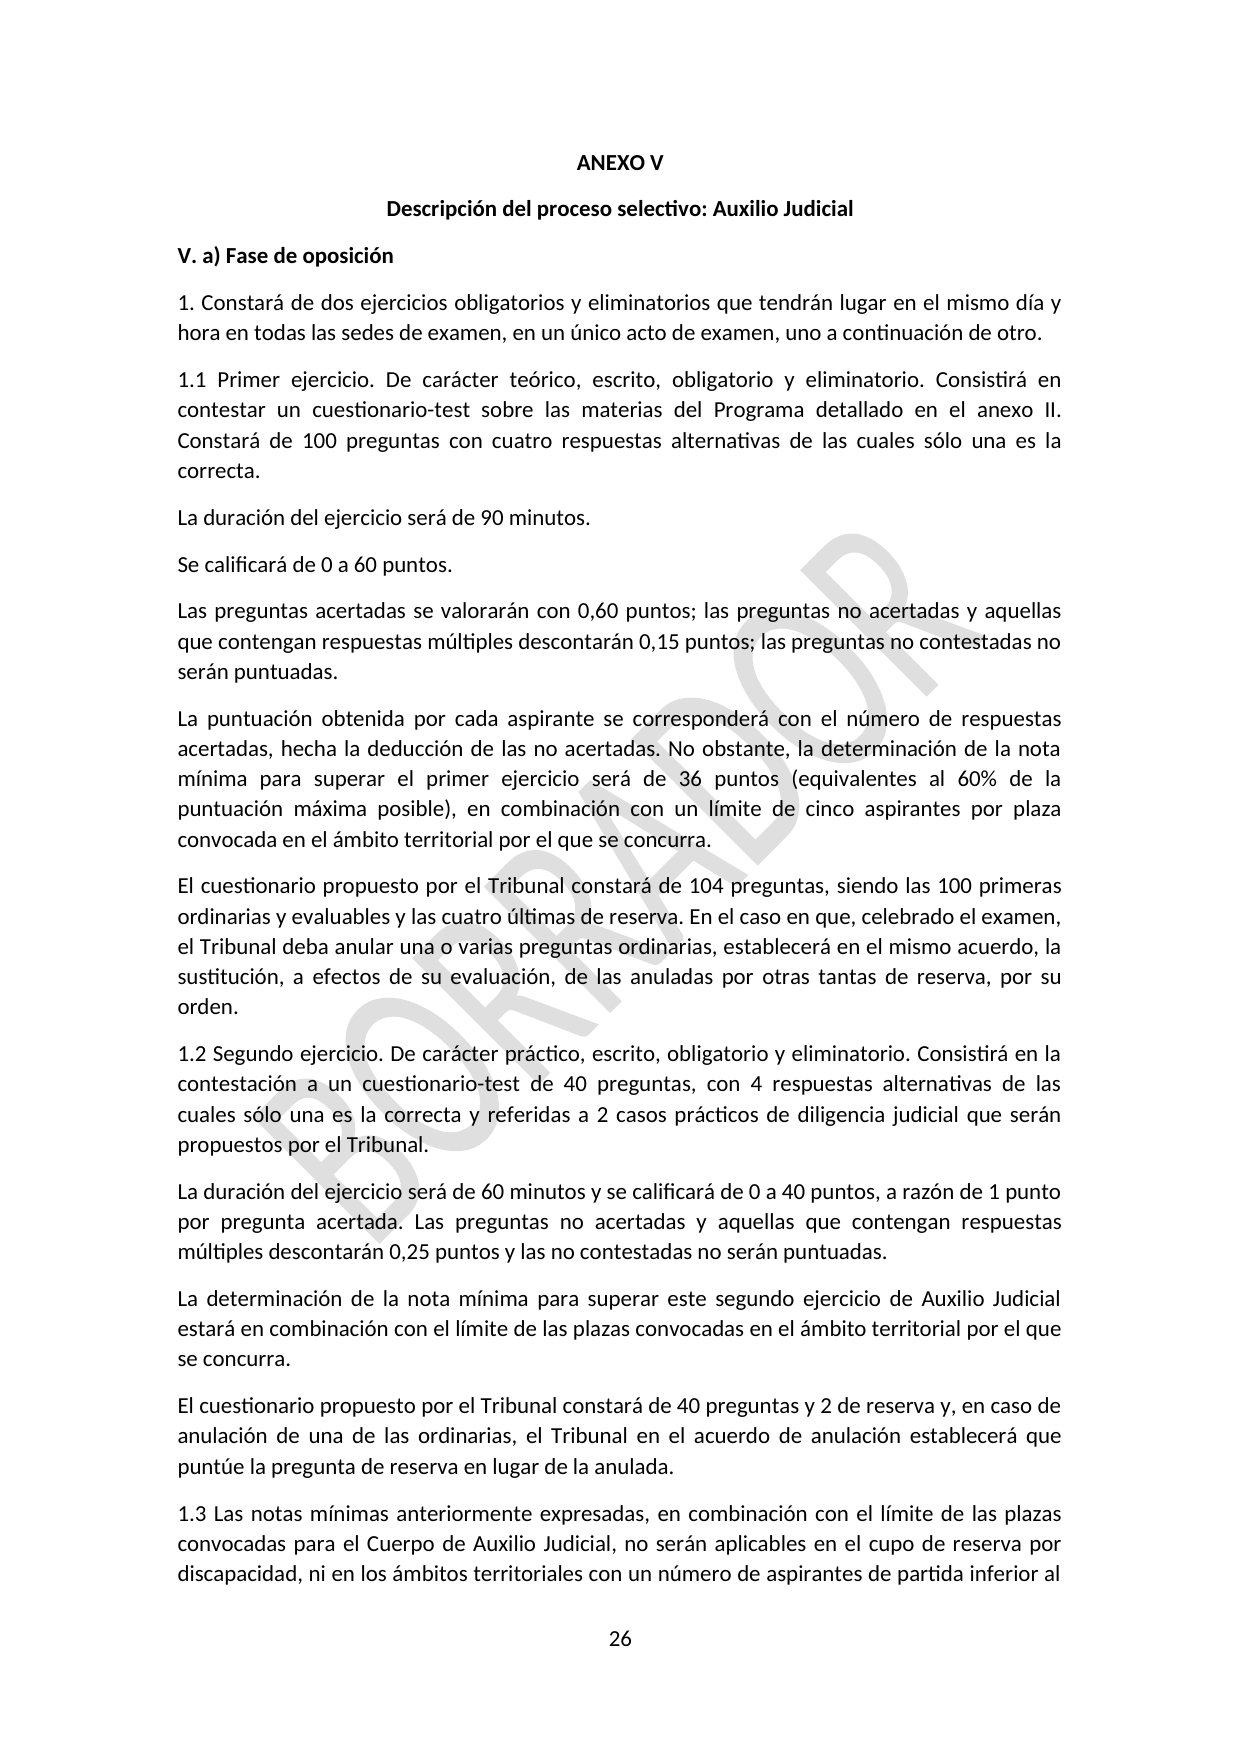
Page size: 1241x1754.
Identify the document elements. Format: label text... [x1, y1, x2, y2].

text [177, 1499, 1063, 1587]
text 1. Constará de dos ejercicios obligatorios y eliminatorios que tendrán lugar en el mismo día y hora en todas las sedes de examen, en un único acto de examen, uno a continuación de otro. [177, 288, 1063, 346]
text El cuestionario propuesto por el Tribunal constará de 40 preguntas y 2 de reserva y, en caso de anulación de una de las ordinarias, el Tribunal en el acuerdo de anulación establecerá que puntúe la pregunta de reserva en lugar de la anulada. [177, 1391, 1063, 1480]
text La determinación de la nota mínima para superar este segundo ejercicio de Auxilio Judicial estará en combinación con el límite de las plazas convocadas en el ámbito territorial por el que se concurra. [177, 1284, 1063, 1372]
text El cuestionario propuesto por el Tribunal constará de 104 preguntas, siendo las 100 primeras ordinarias y evaluables y las cuatro últimas de reserva. En el caso en que, celebrado el examen, el Tribunal deba anular una o varias preguntas ordinarias, establecerá en el mismo acuerdo, la sustitución, a efectos de su evaluación, de las anuladas por otras tantas de reserva, por su orden. [177, 872, 1063, 1020]
text La duración del ejercicio será de 60 minutos y se calificará de 0 a 40 puntos, a razón de 1 punto por pregunta acertada. Las preguntas no acertadas y aquellas que contengan respuestas múltiples descontarán 0,25 puntos y las no contestadas no serán puntuadas. [177, 1177, 1063, 1265]
text Se calificará de 0 a 60 puntos. [177, 550, 1063, 578]
text La puntuación obtenida por cada aspirante se corresponderá con el número de respuestas acertadas, hecha la deducción de las no acertadas. No obstante, la determinación de la nota mínima para superar el primer ejercicio será de 36 puntos (equivalentes al 60% de la puntuación máxima posible), en combinación con un límite de cinco aspirantes por plaza convocada en el ámbito territorial por el que se concurra. [177, 704, 1063, 853]
text V. a) Fase de oposición [177, 241, 1063, 269]
text Descripción del proceso selectivo: Auxilio Judicial [177, 194, 1063, 222]
text 1.2 Segundo ejercicio. De carácter práctico, escrito, obligatorio y eliminatorio. Consistirá en la contestación a un cuestionario-test de 40 preguntas, con 4 respuestas alternativas de las cuales sólo una es la correcta y referidas a 2 casos prácticos de diligencia judicial que serán propuestos por el Tribunal. [177, 1039, 1063, 1158]
text ANEXO V [177, 148, 1063, 176]
text Las preguntas acertadas se valorarán con 0,60 puntos; las preguntas no acertadas y aquellas que contengan respuestas múltiples descontarán 0,15 puntos; las preguntas no contestadas no serán puntuadas. [177, 597, 1063, 685]
text 1.1 Primer ejercicio. De carácter teórico, escrito, obligatorio y eliminatorio. Consistirá en contestar un cuestionario-test sobre las materias del Programa detallado en el anexo II. Constará de 100 preguntas con cuatro respuestas alternativas de las cuales sólo una es la correcta. [177, 365, 1063, 484]
text La duración del ejercicio será de 90 minutos. [177, 503, 1063, 531]
